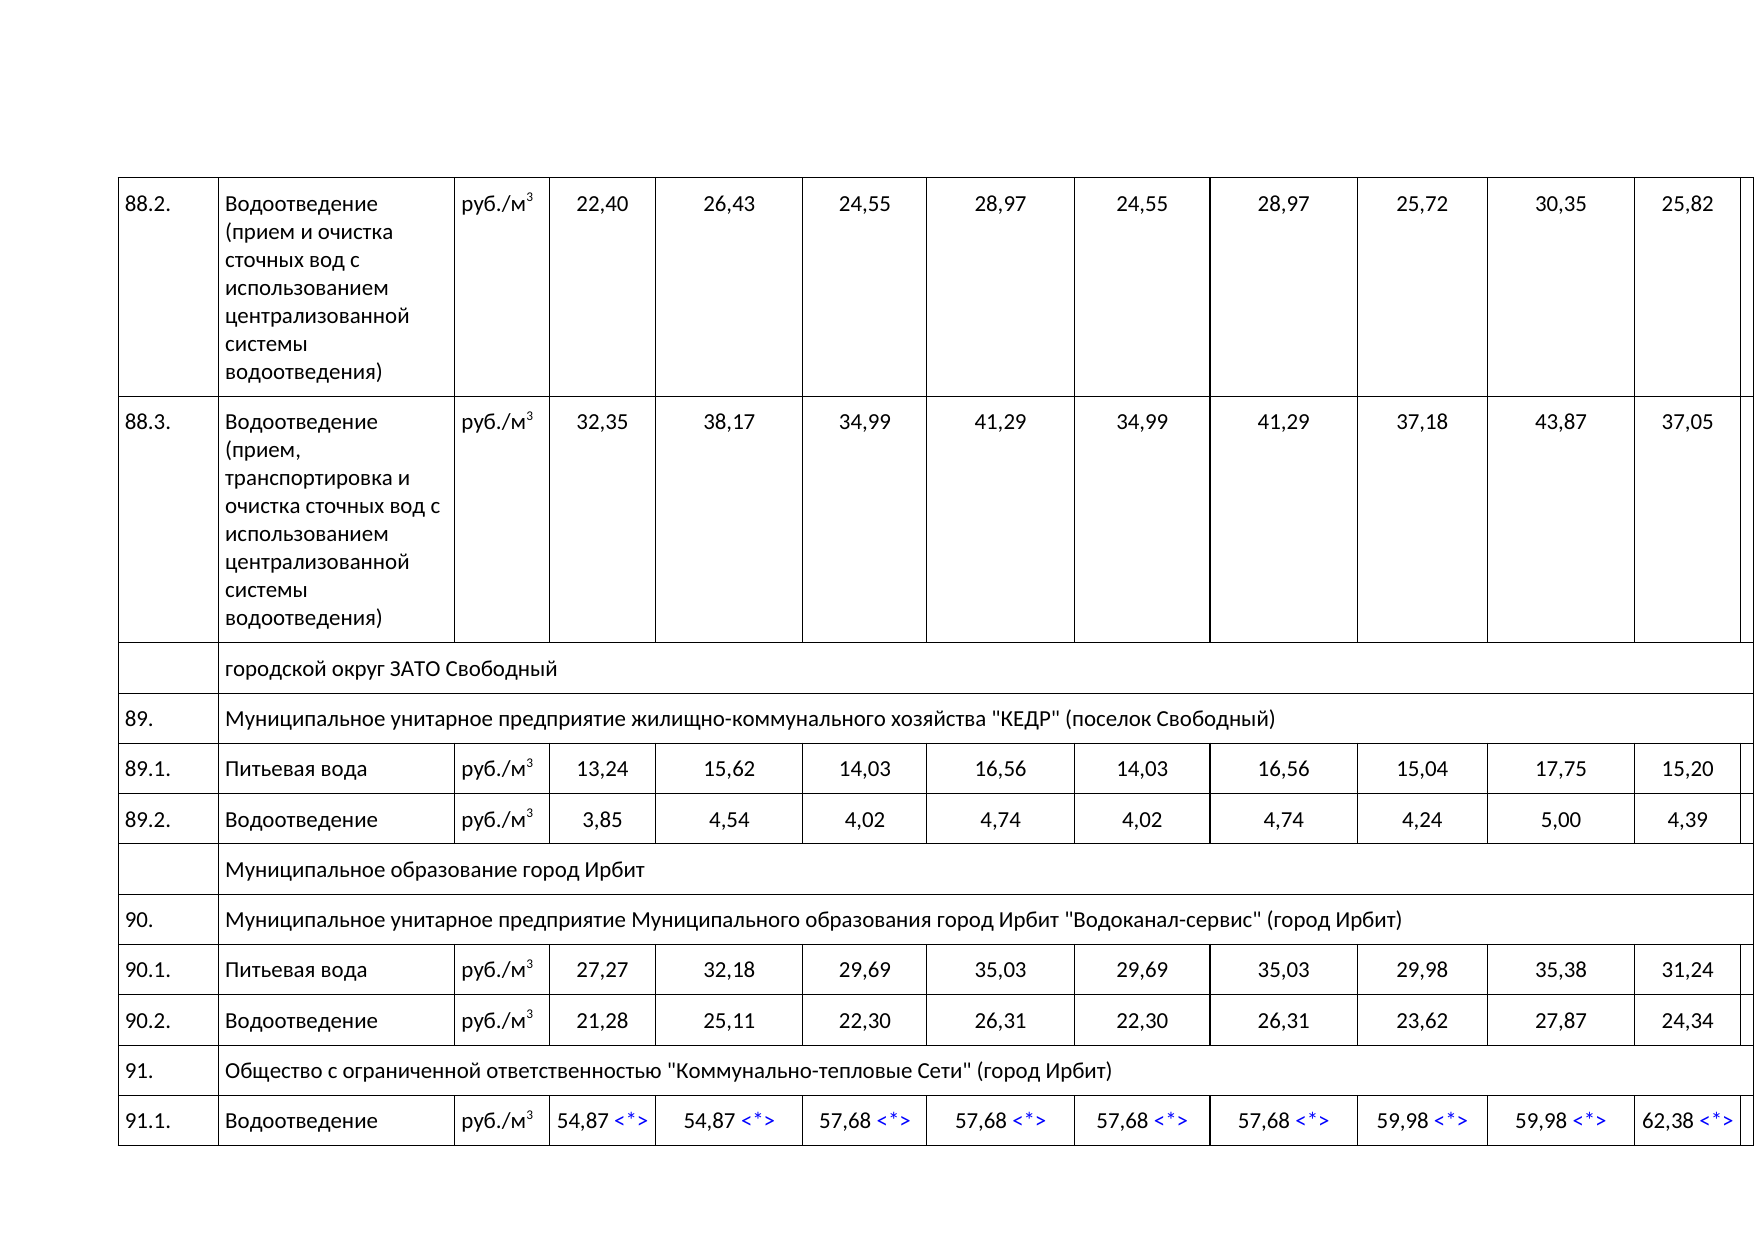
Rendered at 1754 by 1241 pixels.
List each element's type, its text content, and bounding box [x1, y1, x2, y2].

table_cell руб./м3 [455, 945, 549, 994]
table_cell 16,56 [1211, 744, 1357, 793]
table_cell 90.1. [119, 945, 218, 994]
table_cell 22,30 [1075, 995, 1209, 1044]
table_cell 4,02 [1075, 794, 1209, 843]
table_cell 90.2. [119, 995, 218, 1044]
table_cell 24,55 [1075, 178, 1209, 396]
table_cell Водоотведение (прием, транспортировка и очистка сточных вод с использованием централизованной системы водоотведения) [219, 397, 454, 642]
table_cell руб./м3 [455, 178, 549, 396]
table_cell 41,29 [1211, 397, 1357, 642]
table_cell 22,40 [550, 178, 655, 396]
table_cell 89.1. [119, 744, 218, 793]
table_cell 3,85 [550, 794, 655, 843]
table_cell Водоотведение [219, 1096, 454, 1145]
table_cell 88.3. [119, 397, 218, 642]
table_cell руб./м3 [455, 995, 549, 1044]
table_cell 31,24 [1635, 945, 1740, 994]
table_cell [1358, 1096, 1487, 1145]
table_cell 27,87 [1488, 995, 1634, 1044]
table_cell 35,03 [927, 945, 1074, 994]
table_cell 16,56 [927, 744, 1074, 793]
table_cell 88.2. [119, 178, 218, 396]
table_cell 43,87 [1488, 397, 1634, 642]
table_cell 32,18 [656, 945, 802, 994]
table_cell Общество с ограниченной ответственностью "Коммунально-тепловые Сети" (город Ирбит) [219, 1046, 1753, 1095]
table_cell 91. [119, 1046, 218, 1095]
table_cell Водоотведение [219, 995, 454, 1044]
table_cell городской округ ЗАТО Свободный [219, 643, 1753, 692]
table_cell 15,04 [1358, 744, 1487, 793]
table_cell 5,00 [1488, 794, 1634, 843]
table_cell 15,62 [656, 744, 802, 793]
table_cell 25,72 [1358, 178, 1487, 396]
table_cell 4,24 [1358, 794, 1487, 843]
table_cell 29,69 [1075, 945, 1209, 994]
table_cell 34,99 [803, 397, 926, 642]
table_cell 29,69 [803, 945, 926, 994]
table_cell Питьевая вода [219, 945, 454, 994]
table_cell руб./м3 [455, 1096, 549, 1145]
table_cell Муниципальное унитарное предприятие Муниципального образования город Ирбит "Водоканал-сервис" (город Ирбит) [219, 895, 1753, 944]
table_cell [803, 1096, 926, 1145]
table_cell 30,35 [1488, 178, 1634, 396]
table_cell 28,97 [1211, 178, 1357, 396]
table_cell 90. [119, 895, 218, 944]
table_cell 37,18 [1358, 397, 1487, 642]
table_cell руб./м3 [455, 794, 549, 843]
table_cell 4,02 [803, 794, 926, 843]
table_cell 17,75 [1488, 744, 1634, 793]
table_cell руб./м3 [455, 397, 549, 642]
table_cell 27,27 [550, 945, 655, 994]
table_cell 89.2. [119, 794, 218, 843]
table_cell 54,87 <*> [550, 1096, 655, 1145]
table_cell 4,39 [1635, 794, 1740, 843]
table_cell [119, 844, 218, 894]
table_cell [119, 643, 218, 692]
table_cell 24,55 [803, 178, 926, 396]
table_cell 26,43 [656, 178, 802, 396]
table_cell Водоотведение (прием и очистка сточных вод с использованием централизованной системы водоотведения) [219, 178, 454, 396]
table_cell 21,28 [550, 995, 655, 1044]
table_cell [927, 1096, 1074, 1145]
table_cell Муниципальное образование город Ирбит [219, 844, 1753, 894]
table_cell 4,54 [656, 794, 802, 843]
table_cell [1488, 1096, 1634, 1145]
table_cell 28,97 [927, 178, 1074, 396]
table_cell 38,17 [656, 397, 802, 642]
table_cell 41,29 [927, 397, 1074, 642]
table_cell 37,05 [1635, 397, 1740, 642]
table_cell Водоотведение [219, 794, 454, 843]
table_cell 13,24 [550, 744, 655, 793]
table_cell 4,74 [927, 794, 1074, 843]
table_cell 34,99 [1075, 397, 1209, 642]
table_cell 25,11 [656, 995, 802, 1044]
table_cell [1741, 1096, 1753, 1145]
table_cell 35,38 [1488, 945, 1634, 994]
table_cell 32,35 [550, 397, 655, 642]
table_cell 24,34 [1635, 995, 1740, 1044]
table_cell 91.1. [119, 1096, 218, 1145]
table_cell 14,03 [803, 744, 926, 793]
table_cell 15,20 [1635, 744, 1740, 793]
table_cell 23,62 [1358, 995, 1487, 1044]
table_cell 29,98 [1358, 945, 1487, 994]
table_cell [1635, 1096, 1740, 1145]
table_cell 4,74 [1211, 794, 1357, 843]
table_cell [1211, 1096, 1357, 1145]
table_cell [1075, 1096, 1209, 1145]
table_cell 22,30 [803, 995, 926, 1044]
table_cell 35,03 [1211, 945, 1357, 994]
table_cell 26,31 [1211, 995, 1357, 1044]
table_cell 54,87 <*> [656, 1096, 802, 1145]
table_cell 89. [119, 694, 218, 743]
table_cell руб./м3 [455, 744, 549, 793]
table_cell 25,82 [1635, 178, 1740, 396]
table_cell Питьевая вода [219, 744, 454, 793]
table_cell 26,31 [927, 995, 1074, 1044]
table_cell Муниципальное унитарное предприятие жилищно-коммунального хозяйства "КЕДР" (поселок Свободный) [219, 694, 1753, 743]
table_cell 14,03 [1075, 744, 1209, 793]
